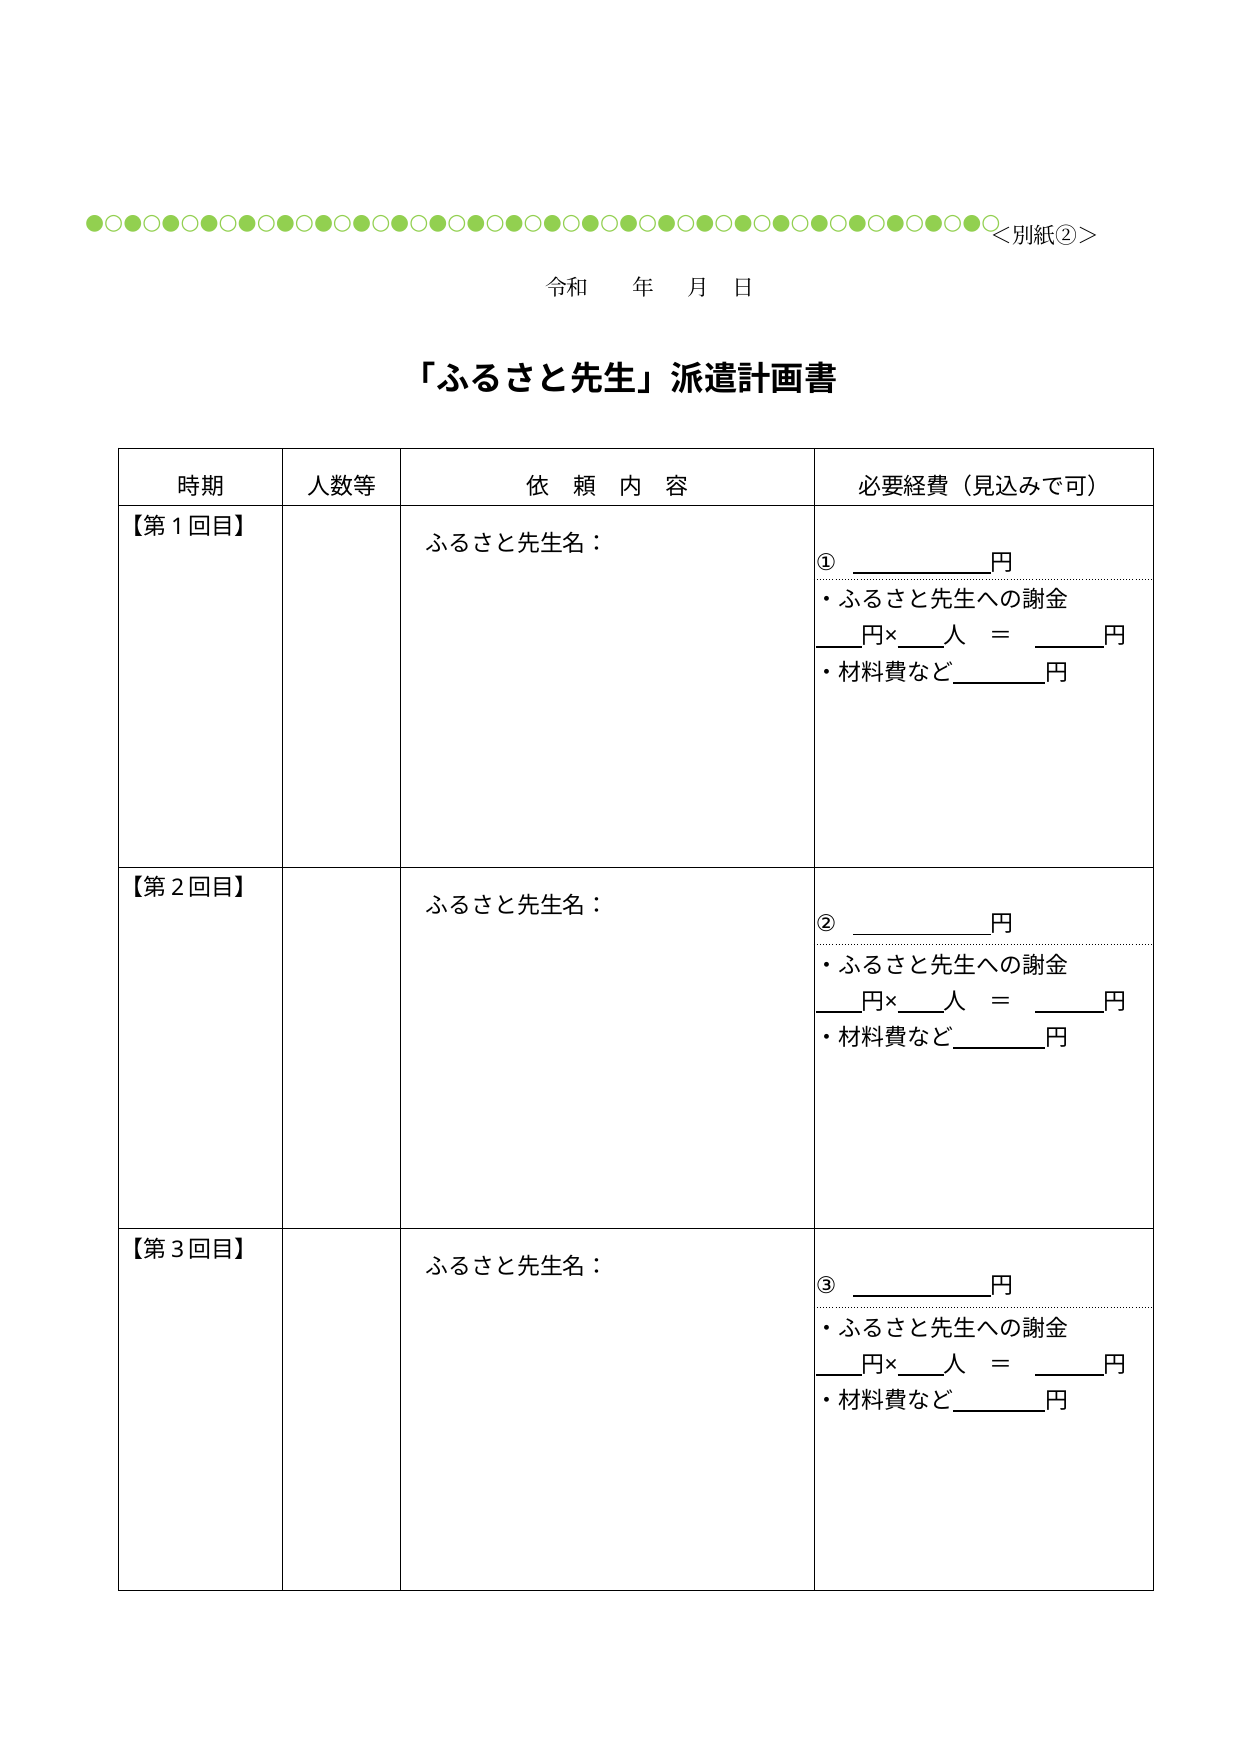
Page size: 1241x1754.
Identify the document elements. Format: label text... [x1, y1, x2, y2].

table_cell 【第2回目】 [119, 868, 282, 1228]
table_cell ふるさと先生名： [401, 868, 814, 1228]
table_cell [283, 868, 400, 1228]
table_header 時期 [119, 449, 282, 505]
table_header 必要経費（見込みで可） [815, 449, 1153, 505]
table_cell ・ふるさと先生への謝金 円× 人 ＝ 円 ・材料費など 円 [815, 579, 1153, 867]
table_cell [283, 506, 400, 867]
text 令和 年 月 日 [148, 267, 1092, 303]
table_cell 円 [815, 506, 1153, 579]
table_cell ふるさと先生名： [401, 506, 814, 867]
table_header 依 頼 内 容 [401, 449, 814, 505]
table_header 人数等 [283, 449, 400, 505]
table_cell 円 [815, 868, 1153, 944]
table_cell 【第1回目】 [119, 506, 282, 867]
text 「ふるさと先生」派遣計画書 [148, 339, 1092, 412]
table_cell [283, 1229, 400, 1589]
table_cell ・ふるさと先生への謝金 円× 人 ＝ 円 ・材料費など 円 [815, 1307, 1153, 1589]
table_cell 【第3回目】 [119, 1229, 282, 1589]
table_cell ・ふるさと先生への謝金 円× 人 ＝ 円 ・材料費など 円 [815, 944, 1153, 1228]
table_cell ふるさと先生名： [401, 1229, 814, 1589]
table_cell 円 [815, 1229, 1153, 1307]
